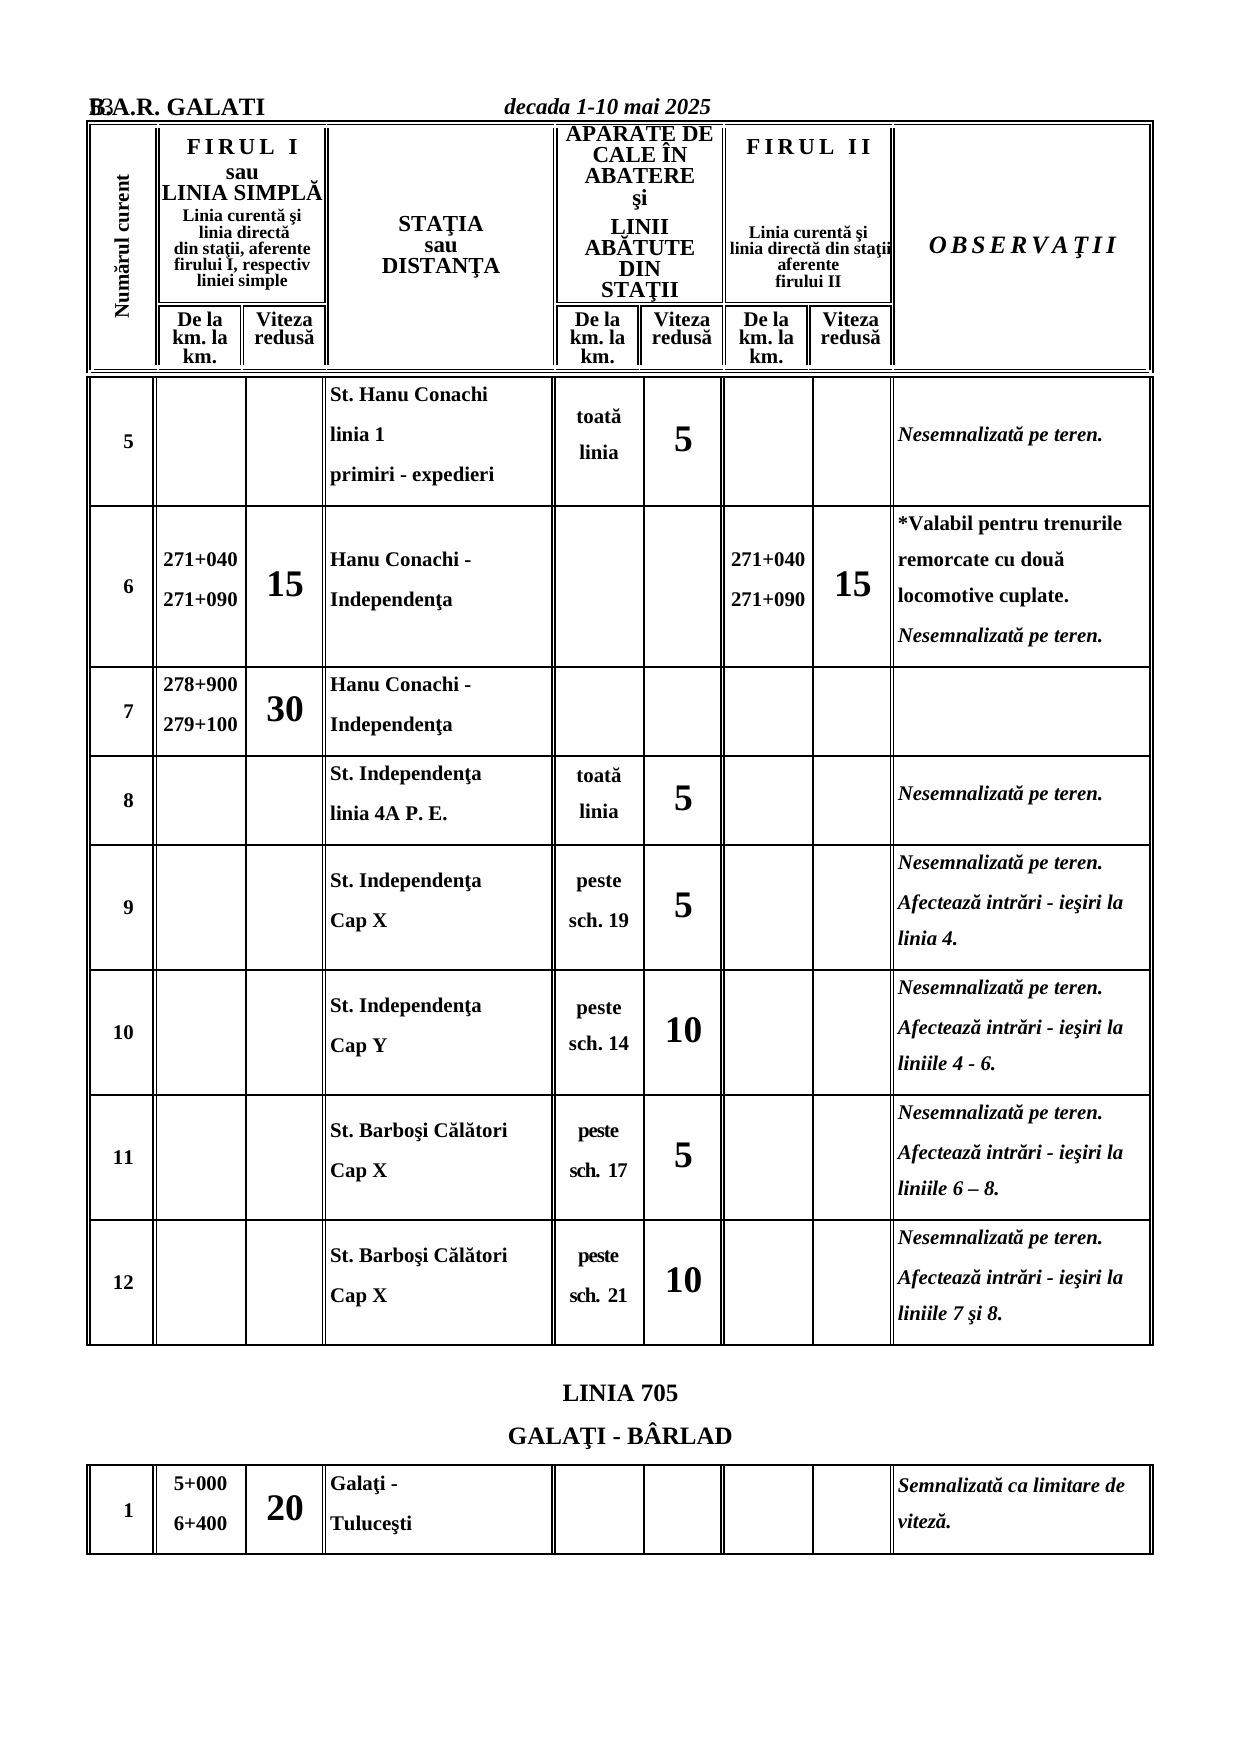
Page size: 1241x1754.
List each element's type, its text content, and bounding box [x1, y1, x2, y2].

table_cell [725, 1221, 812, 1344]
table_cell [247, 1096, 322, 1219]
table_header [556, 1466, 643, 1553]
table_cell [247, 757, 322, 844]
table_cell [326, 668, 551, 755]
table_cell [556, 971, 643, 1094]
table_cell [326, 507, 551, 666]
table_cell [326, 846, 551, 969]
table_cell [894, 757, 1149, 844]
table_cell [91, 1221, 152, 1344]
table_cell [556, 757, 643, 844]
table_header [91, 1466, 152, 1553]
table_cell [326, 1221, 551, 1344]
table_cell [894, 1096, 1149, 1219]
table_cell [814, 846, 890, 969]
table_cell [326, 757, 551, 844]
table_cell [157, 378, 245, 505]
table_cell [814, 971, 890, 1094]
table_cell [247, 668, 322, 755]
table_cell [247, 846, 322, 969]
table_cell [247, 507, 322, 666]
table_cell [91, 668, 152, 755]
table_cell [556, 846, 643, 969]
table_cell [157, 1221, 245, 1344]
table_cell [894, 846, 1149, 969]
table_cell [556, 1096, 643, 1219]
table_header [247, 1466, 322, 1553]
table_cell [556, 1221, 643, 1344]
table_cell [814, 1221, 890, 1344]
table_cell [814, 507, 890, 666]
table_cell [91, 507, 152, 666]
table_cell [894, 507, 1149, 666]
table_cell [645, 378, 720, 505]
subtitle LINIA 705 [89, 1378, 1152, 1407]
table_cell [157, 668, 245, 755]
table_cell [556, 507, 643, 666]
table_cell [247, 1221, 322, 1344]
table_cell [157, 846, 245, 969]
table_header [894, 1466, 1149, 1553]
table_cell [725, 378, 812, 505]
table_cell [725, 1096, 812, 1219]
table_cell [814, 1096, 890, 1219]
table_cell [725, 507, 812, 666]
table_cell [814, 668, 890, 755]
subtitle GALAŢI - BÂRLAD [89, 1421, 1152, 1450]
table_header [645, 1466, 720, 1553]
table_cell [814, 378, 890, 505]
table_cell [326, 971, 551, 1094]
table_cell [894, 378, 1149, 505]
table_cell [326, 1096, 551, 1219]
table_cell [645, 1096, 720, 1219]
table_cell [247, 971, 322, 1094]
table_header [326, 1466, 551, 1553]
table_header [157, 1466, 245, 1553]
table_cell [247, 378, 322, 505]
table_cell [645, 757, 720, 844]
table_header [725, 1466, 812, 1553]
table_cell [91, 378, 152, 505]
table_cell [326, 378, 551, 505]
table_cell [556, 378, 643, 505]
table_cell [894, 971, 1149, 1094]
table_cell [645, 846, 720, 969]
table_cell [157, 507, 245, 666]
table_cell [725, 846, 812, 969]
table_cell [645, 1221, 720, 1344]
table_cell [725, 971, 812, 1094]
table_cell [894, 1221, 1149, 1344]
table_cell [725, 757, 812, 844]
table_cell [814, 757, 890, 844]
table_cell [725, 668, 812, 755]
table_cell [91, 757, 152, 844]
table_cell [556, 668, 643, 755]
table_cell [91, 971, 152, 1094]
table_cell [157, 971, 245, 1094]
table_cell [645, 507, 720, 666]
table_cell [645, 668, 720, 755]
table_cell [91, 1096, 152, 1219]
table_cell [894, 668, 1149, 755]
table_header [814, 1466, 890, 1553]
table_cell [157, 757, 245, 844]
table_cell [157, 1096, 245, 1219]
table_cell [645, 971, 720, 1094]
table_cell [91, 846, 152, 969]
